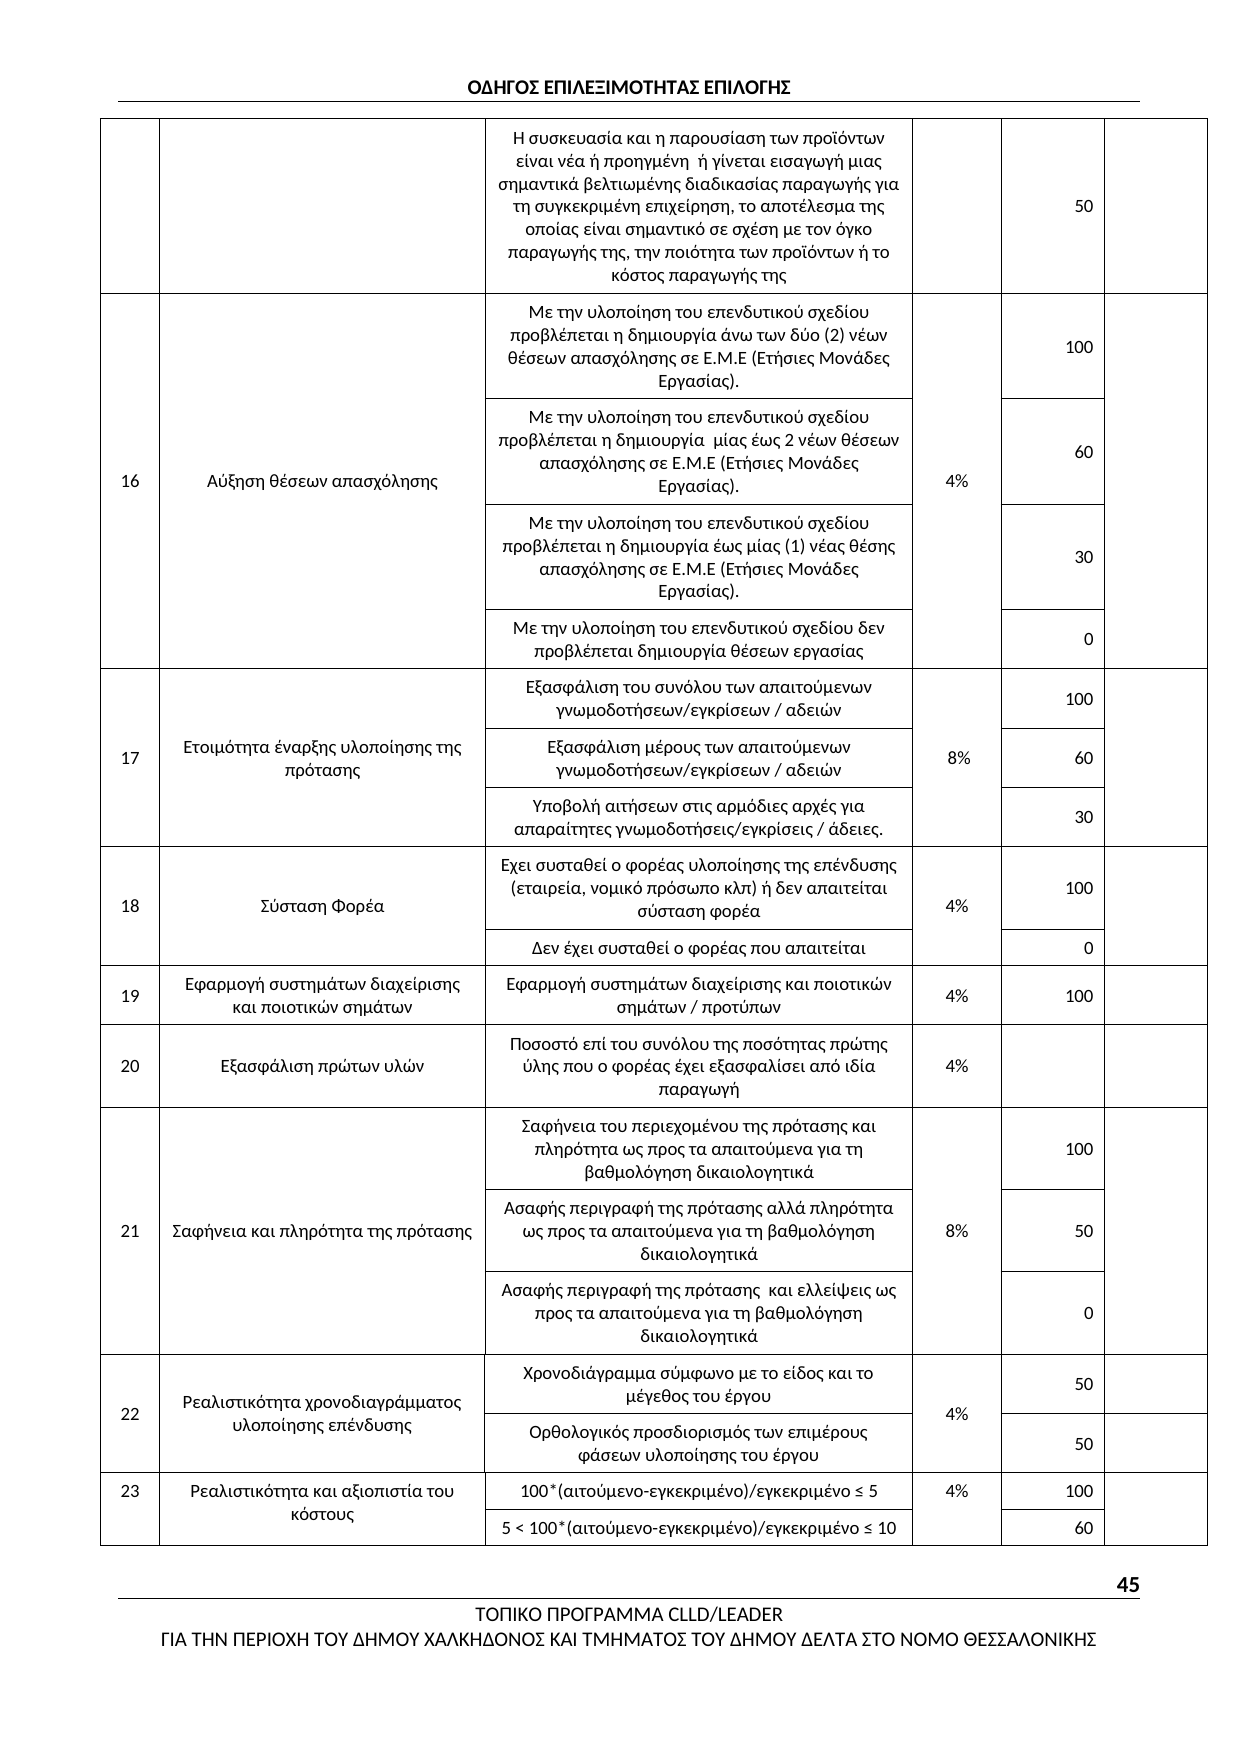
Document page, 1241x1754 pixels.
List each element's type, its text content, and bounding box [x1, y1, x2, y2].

table_cell [1105, 1108, 1207, 1353]
table_cell Ποσοστό επί του συνόλου της ποσότητας πρώτης ύλης που ο φορέας έχει εξασφαλίσει από ιδία παραγωγή [486, 1025, 912, 1107]
table_cell Με την υλοποίηση του επενδυτικού σχεδίου δεν προβλέπεται δημιουργία θέσεων εργασίας [486, 610, 912, 668]
table_cell Με την υλοποίηση του επενδυτικού σχεδίου προβλέπεται η δημιουργία άνω των δύο (2) νέων θέσεων απασχόλησης σε Ε.Μ.Ε (Ετήσιες Μονάδες Εργασίας). [486, 294, 912, 398]
table_cell 8% [913, 1108, 1001, 1353]
table_cell 0 [1002, 930, 1104, 965]
table_cell Ασαφής περιγραφή της πρότασης και ελλείψεις ως προς τα απαιτούμενα για τη βαθμολόγηση δικαιολογητικά [486, 1272, 912, 1353]
table_cell 60 [1002, 729, 1104, 787]
table_cell 60 [1002, 1510, 1104, 1545]
table_cell 0 [1002, 610, 1104, 668]
table_cell 4% [913, 966, 1001, 1024]
table_cell Με την υλοποίηση του επενδυτικού σχεδίου προβλέπεται η δημιουργία έως μίας (1) νέας θέσης απασχόλησης σε Ε.Μ.Ε (Ετήσιες Μονάδες Εργασίας). [486, 505, 912, 609]
table_cell Ρεαλιστικότητα χρονοδιαγράμματος υλοποίησης επένδυσης [160, 1355, 484, 1472]
table_cell [1105, 966, 1207, 1024]
table_cell 20 [101, 1025, 159, 1107]
table_cell 50 [1002, 1355, 1104, 1413]
table_cell 23 [101, 1473, 159, 1545]
table_cell 50 [1002, 1414, 1104, 1472]
table_cell 30 [1002, 505, 1104, 609]
table_cell 4% [913, 1473, 1001, 1545]
table_cell [1105, 1355, 1207, 1413]
table_cell 100 [1002, 669, 1104, 727]
table_cell Υποβολή αιτήσεων στις αρμόδιες αρχές για απαραίτητες γνωμοδοτήσεις/εγκρίσεις / άδειες. [486, 788, 912, 846]
table_cell 60 [1002, 399, 1104, 503]
table_cell [1002, 1025, 1104, 1107]
table_cell 100 [1002, 1473, 1104, 1509]
table_cell Ετοιμότητα έναρξης υλοποίησης της πρότασης [160, 669, 485, 846]
table_cell Σαφήνεια του περιεχομένου της πρότασης και πληρότητα ως προς τα απαιτούμενα για τη βαθμολόγηση δικαιολογητικά [486, 1108, 912, 1189]
table_cell Ασαφής περιγραφή της πρότασης αλλά πληρότητα ως προς τα απαιτούμενα για τη βαθμολόγηση δικαιολογητικά [486, 1190, 912, 1271]
table_cell Εξασφάλιση μέρους των απαιτούμενων γνωμοδοτήσεων/εγκρίσεων / αδειών [486, 729, 912, 787]
table_cell 50 [1002, 1190, 1104, 1271]
table_cell Σαφήνεια και πληρότητα της πρότασης [160, 1108, 485, 1353]
table_cell Εξασφάλιση του συνόλου των απαιτούμενων γνωμοδοτήσεων/εγκρίσεων / αδειών [486, 669, 912, 727]
table_cell Η συσκευασία και η παρουσίαση των προϊόντων είναι νέα ή προηγμένη ή γίνεται εισαγωγή μιας σημαντικά βελτιωμένης διαδικασίας παραγωγής για τη συγκεκριμένη επιχείρηση, το αποτέλεσμα της οποίας είναι σημαντικό σε σχέση με τον όγκο παραγωγής της, την ποιότητα των προϊόντων ή το κόστος παραγωγής της [486, 119, 912, 293]
table_cell 100 [1002, 847, 1104, 928]
table_cell 22 [101, 1355, 159, 1472]
table_cell 50 [1002, 119, 1104, 293]
table_cell Δεν έχει συσταθεί ο φορέας που απαιτείται [486, 930, 912, 965]
table_cell Με την υλοποίηση του επενδυτικού σχεδίου προβλέπεται η δημιουργία μίας έως 2 νέων θέσεων απασχόλησης σε Ε.Μ.Ε (Ετήσιες Μονάδες Εργασίας). [486, 399, 912, 503]
table_cell 5 < 100*(αιτούμενο-εγκεκριμένο)/εγκεκριμένο ≤ 10 [486, 1510, 912, 1545]
table_cell [1105, 847, 1207, 965]
table_cell 4% [913, 1355, 1001, 1472]
table_cell 100 [1002, 966, 1104, 1024]
table_cell Αύξηση θέσεων απασχόλησης [160, 294, 485, 668]
table_cell 4% [913, 1025, 1001, 1107]
table_cell Εξασφάλιση πρώτων υλών [160, 1025, 485, 1107]
table_cell Εφαρμογή συστημάτων διαχείρισης και ποιοτικών σημάτων [160, 966, 485, 1024]
table_cell Εφαρμογή συστημάτων διαχείρισης και ποιοτικών σημάτων / προτύπων [486, 966, 912, 1024]
table_cell 30 [1002, 788, 1104, 846]
table_cell 21 [101, 1108, 159, 1353]
table_cell [1105, 1025, 1207, 1107]
table_cell 4% [913, 294, 1001, 668]
table_cell 17 [101, 669, 159, 846]
table_cell [1105, 669, 1207, 846]
table_cell [1105, 1473, 1207, 1545]
table_cell Εχει συσταθεί ο φορέας υλοποίησης της επένδυσης (εταιρεία, νομικό πρόσωπο κλπ) ή δεν απαιτείται σύσταση φορέα [486, 847, 912, 928]
table_cell Σύσταση Φορέα [160, 847, 485, 965]
table_cell 8% [913, 669, 1001, 846]
table_cell 18 [101, 847, 159, 965]
table_cell Ορθολογικός προσδιορισμός των επιμέρους φάσεων υλοποίησης του έργου [485, 1414, 912, 1472]
table_cell [1105, 294, 1207, 668]
table_cell 0 [1002, 1272, 1104, 1353]
table_cell 100 [1002, 294, 1104, 398]
table_cell 19 [101, 966, 159, 1024]
table_cell [1105, 1414, 1207, 1472]
table_cell 100 [1002, 1108, 1104, 1189]
table_cell 4% [913, 847, 1001, 965]
table_cell 16 [101, 294, 159, 668]
table_cell Ρεαλιστικότητα και αξιοπιστία του κόστους [160, 1473, 485, 1545]
table_cell 100*(αιτούμενο-εγκεκριμένο)/εγκεκριμένο ≤ 5 [486, 1473, 912, 1509]
table_cell Χρονοδιάγραμμα σύμφωνο με το είδος και το μέγεθος του έργου [485, 1355, 912, 1413]
